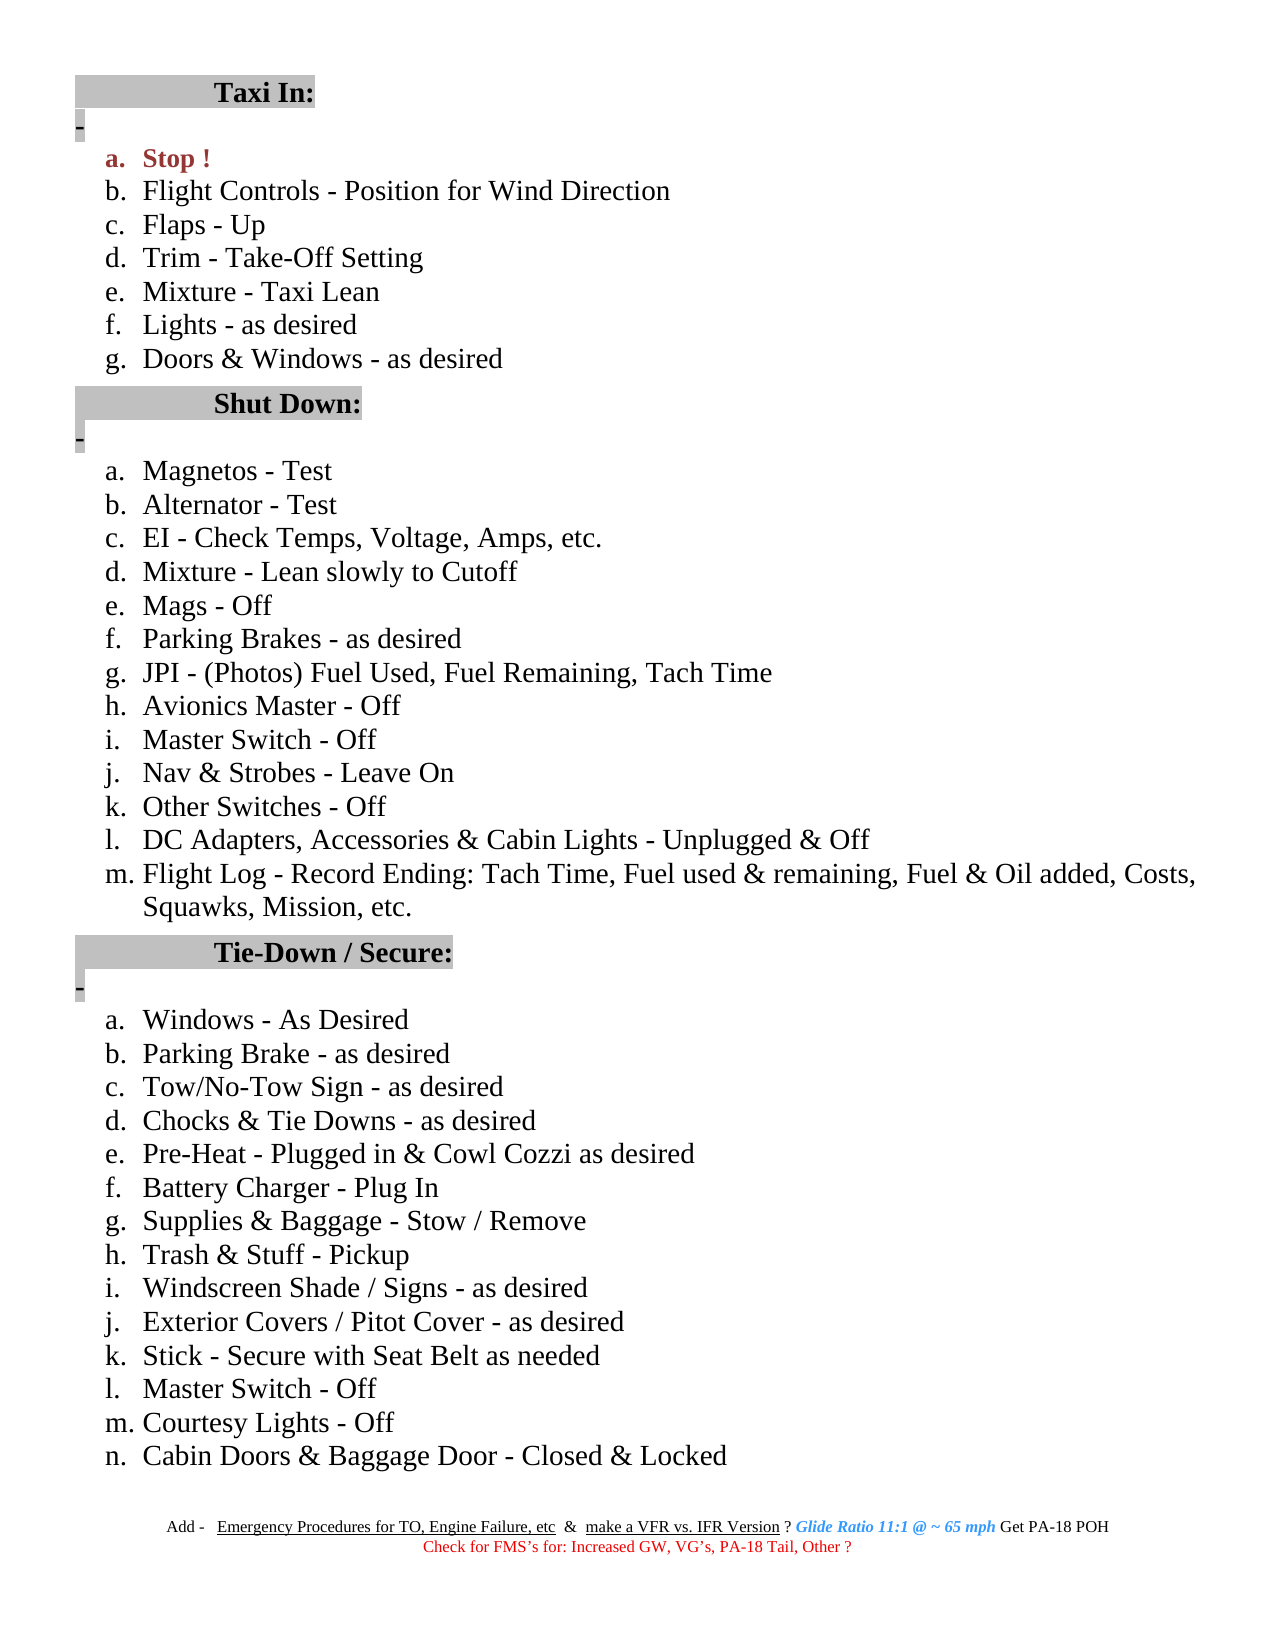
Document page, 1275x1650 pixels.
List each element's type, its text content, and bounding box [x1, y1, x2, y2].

list Windscreen Shade / Signs - as desired [105, 1271, 1200, 1304]
list Avionics Master - Off [105, 688, 1200, 722]
list Supplies & Baggage - Stow / Remove [105, 1203, 1200, 1237]
list Trim - Take-Off Setting [105, 240, 1200, 274]
list Cabin Doors & Baggage Door - Closed & Locked [105, 1438, 1200, 1472]
list Mixture - Taxi Lean [105, 274, 1200, 307]
list Courtesy Lights - Off [105, 1405, 1200, 1438]
text Taxi In: - [75, 75, 1200, 142]
list Lights - as desired [105, 307, 1200, 341]
list Battery Charger - Plug In [105, 1170, 1200, 1203]
list Flight Log - Record Ending: Tach Time, Fuel used & remaining, Fuel & Oil added, Costs, Squawks, Mission, etc. [105, 856, 1200, 923]
text Tie-Down / Secure: - [85, 935, 1200, 1002]
list Stick - Secure with Seat Belt as needed [105, 1338, 1200, 1371]
list Chocks & Tie Downs - as desired [105, 1103, 1200, 1136]
list JPI - (Photos) Fuel Used, Fuel Remaining, Tach Time [105, 655, 1200, 688]
list Other Switches - Off [105, 789, 1200, 822]
list Mags - Off [105, 588, 1200, 621]
list Magnetos - Test [105, 453, 1200, 487]
list Flaps - Up [105, 207, 1200, 240]
text Shut Down: - [85, 386, 1200, 453]
list Windows - As Desired [105, 1002, 1200, 1036]
list Exterior Covers / Pitot Cover - as desired [105, 1304, 1200, 1338]
list Parking Brakes - as desired [105, 621, 1200, 655]
list Trash & Stuff - Pickup [105, 1237, 1200, 1271]
text Add - Emergency Procedures for TO, Engine Failure, etc & make a VFR vs. IFR Version ? Glide Ratio 11:1 @ ~ 65 mph Get PA-18 POH [75, 1517, 1200, 1536]
list Nav & Strobes - Leave On [105, 755, 1200, 789]
list Parking Brake - as desired [105, 1036, 1200, 1069]
text Check for FMS’s for: Increased GW, VG’s, PA-18 Tail, Other ? [75, 1536, 1200, 1556]
list Flight Controls - Position for Wind Direction [105, 173, 1200, 207]
list Master Switch - Off [105, 722, 1200, 755]
list Alternator - Test [105, 487, 1200, 521]
list Doors & Windows - as desired [105, 341, 1200, 374]
list EI - Check Temps, Voltage, Amps, etc. [105, 521, 1200, 554]
list Master Switch - Off [105, 1371, 1200, 1405]
list Stop ! [105, 142, 1200, 173]
list DC Adapters, Accessories & Cabin Lights - Unplugged & Off [105, 822, 1200, 856]
list Mixture - Lean slowly to Cutoff [105, 554, 1200, 588]
list Pre-Heat - Plugged in & Cowl Cozzi as desired [105, 1136, 1200, 1170]
list Tow/No-Tow Sign - as desired [105, 1069, 1200, 1103]
